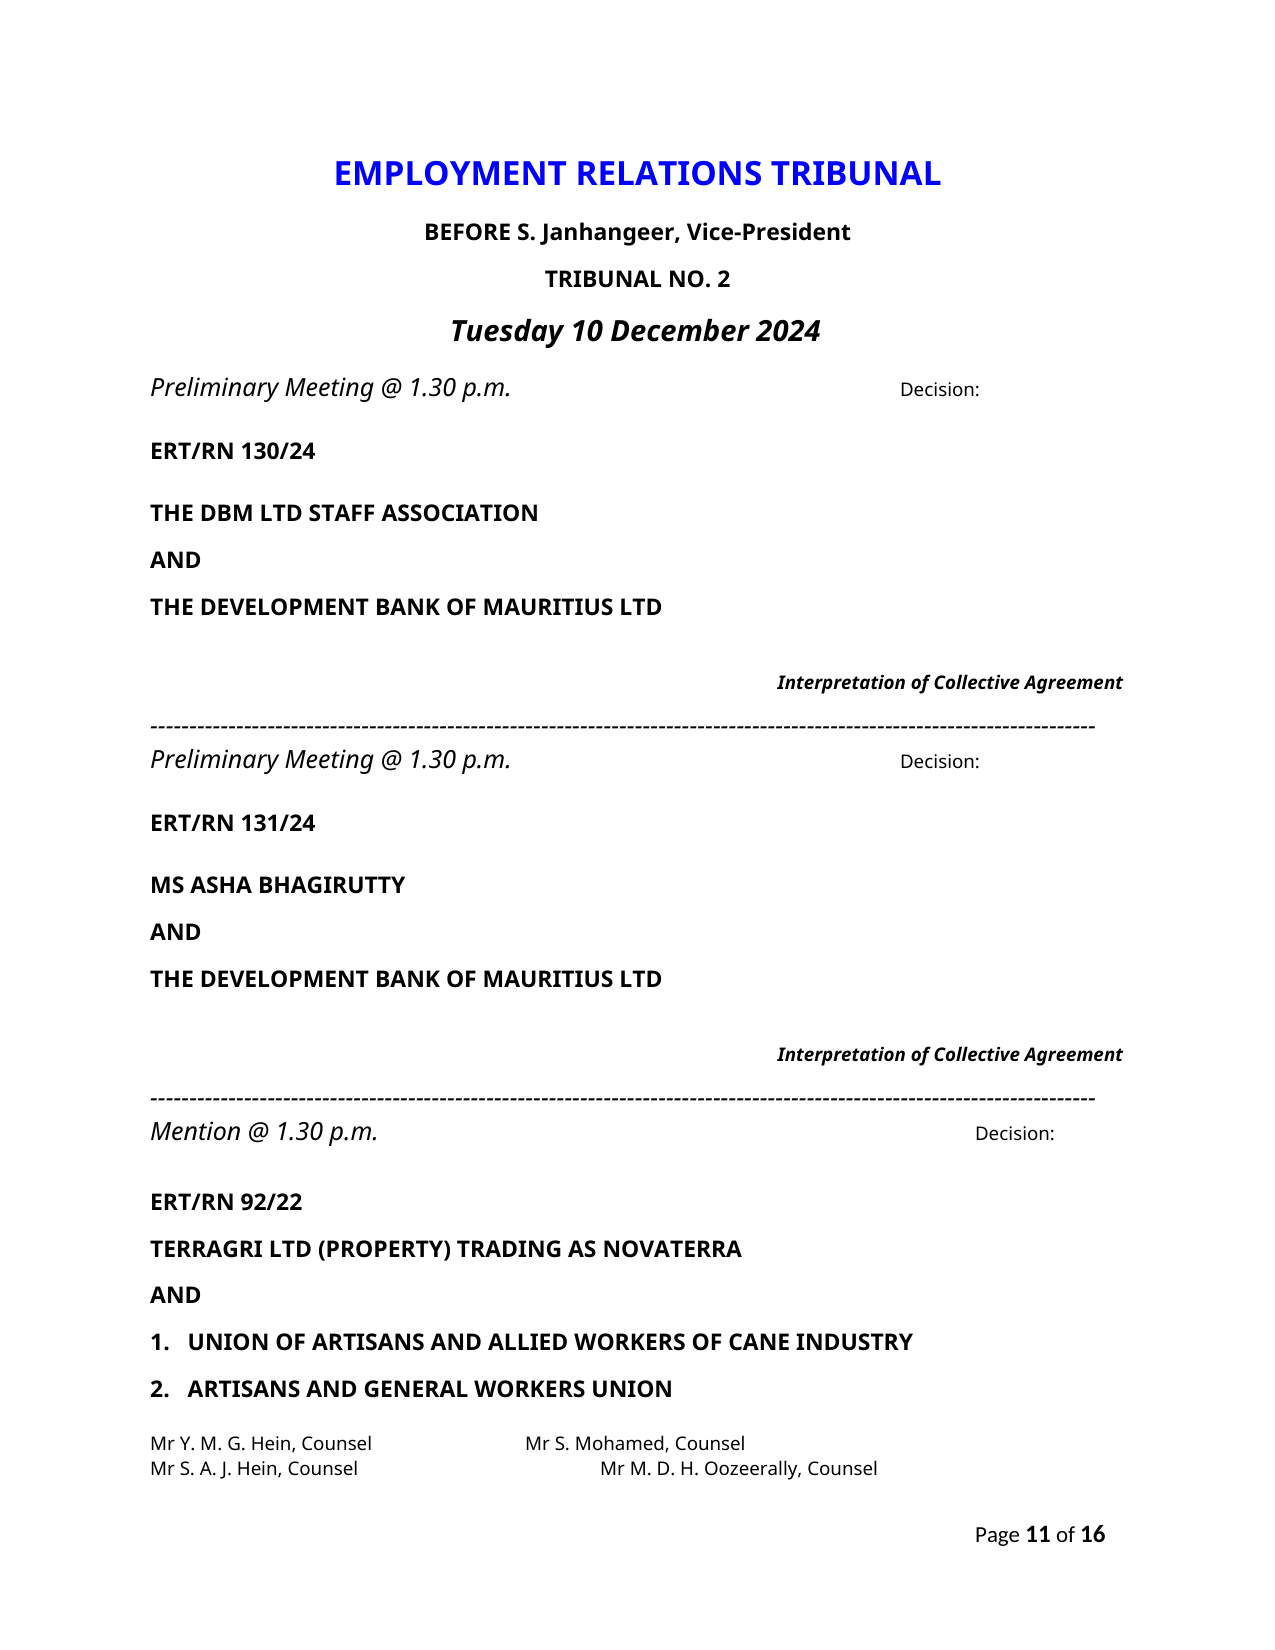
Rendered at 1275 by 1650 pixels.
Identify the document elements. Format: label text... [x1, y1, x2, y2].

text Mention @ 1.30 p.m. Decision: [150, 1113, 1125, 1147]
text TRIBUNAL NO. 2 [141, 263, 1125, 294]
text Interpretation of Collective Agreement [150, 669, 1125, 695]
text Mr S. A. J. Hein, Counsel Mr M. D. H. Oozeerally, Counsel [150, 1456, 1125, 1481]
text TERRAGRI LTD (PROPERTY) TRADING AS NOVATERRA [150, 1233, 1125, 1264]
text Tuesday 10 December 2024 [375, 310, 1125, 350]
list ARTISANS AND GENERAL WORKERS UNION [150, 1373, 1125, 1404]
text ERT/RN 131/24 [150, 807, 1125, 838]
text Preliminary Meeting @ 1.30 p.m. Decision: [150, 369, 1125, 403]
text Preliminary Meeting @ 1.30 p.m. Decision: [150, 741, 1125, 776]
text MS ASHA BHAGIRUTTY [150, 869, 1125, 901]
text AND [150, 544, 1125, 575]
text THE DEVELOPMENT BANK OF MAURITIUS LTD [150, 591, 1125, 622]
text ------------------------------------------------------------------------------------------------------------------------- [150, 1079, 1125, 1113]
text EMPLOYMENT RELATIONS TRIBUNAL [150, 150, 1125, 195]
text ERT/RN 130/24 [150, 435, 1125, 466]
text AND [150, 1279, 1125, 1311]
text AND [150, 916, 1125, 947]
text ------------------------------------------------------------------------------------------------------------------------- [150, 707, 1125, 741]
text BEFORE S. Janhangeer, Vice-President [141, 216, 1125, 247]
text THE DEVELOPMENT BANK OF MAURITIUS LTD [150, 963, 1125, 994]
text Interpretation of Collective Agreement [150, 1041, 1125, 1067]
text Mr Y. M. G. Hein, Counsel Mr S. Mohamed, Counsel [150, 1430, 1125, 1456]
text ERT/RN 92/22 [150, 1186, 1125, 1217]
list UNION OF ARTISANS AND ALLIED WORKERS OF CANE INDUSTRY [150, 1326, 1125, 1358]
text THE DBM LTD STAFF ASSOCIATION [150, 497, 1125, 528]
